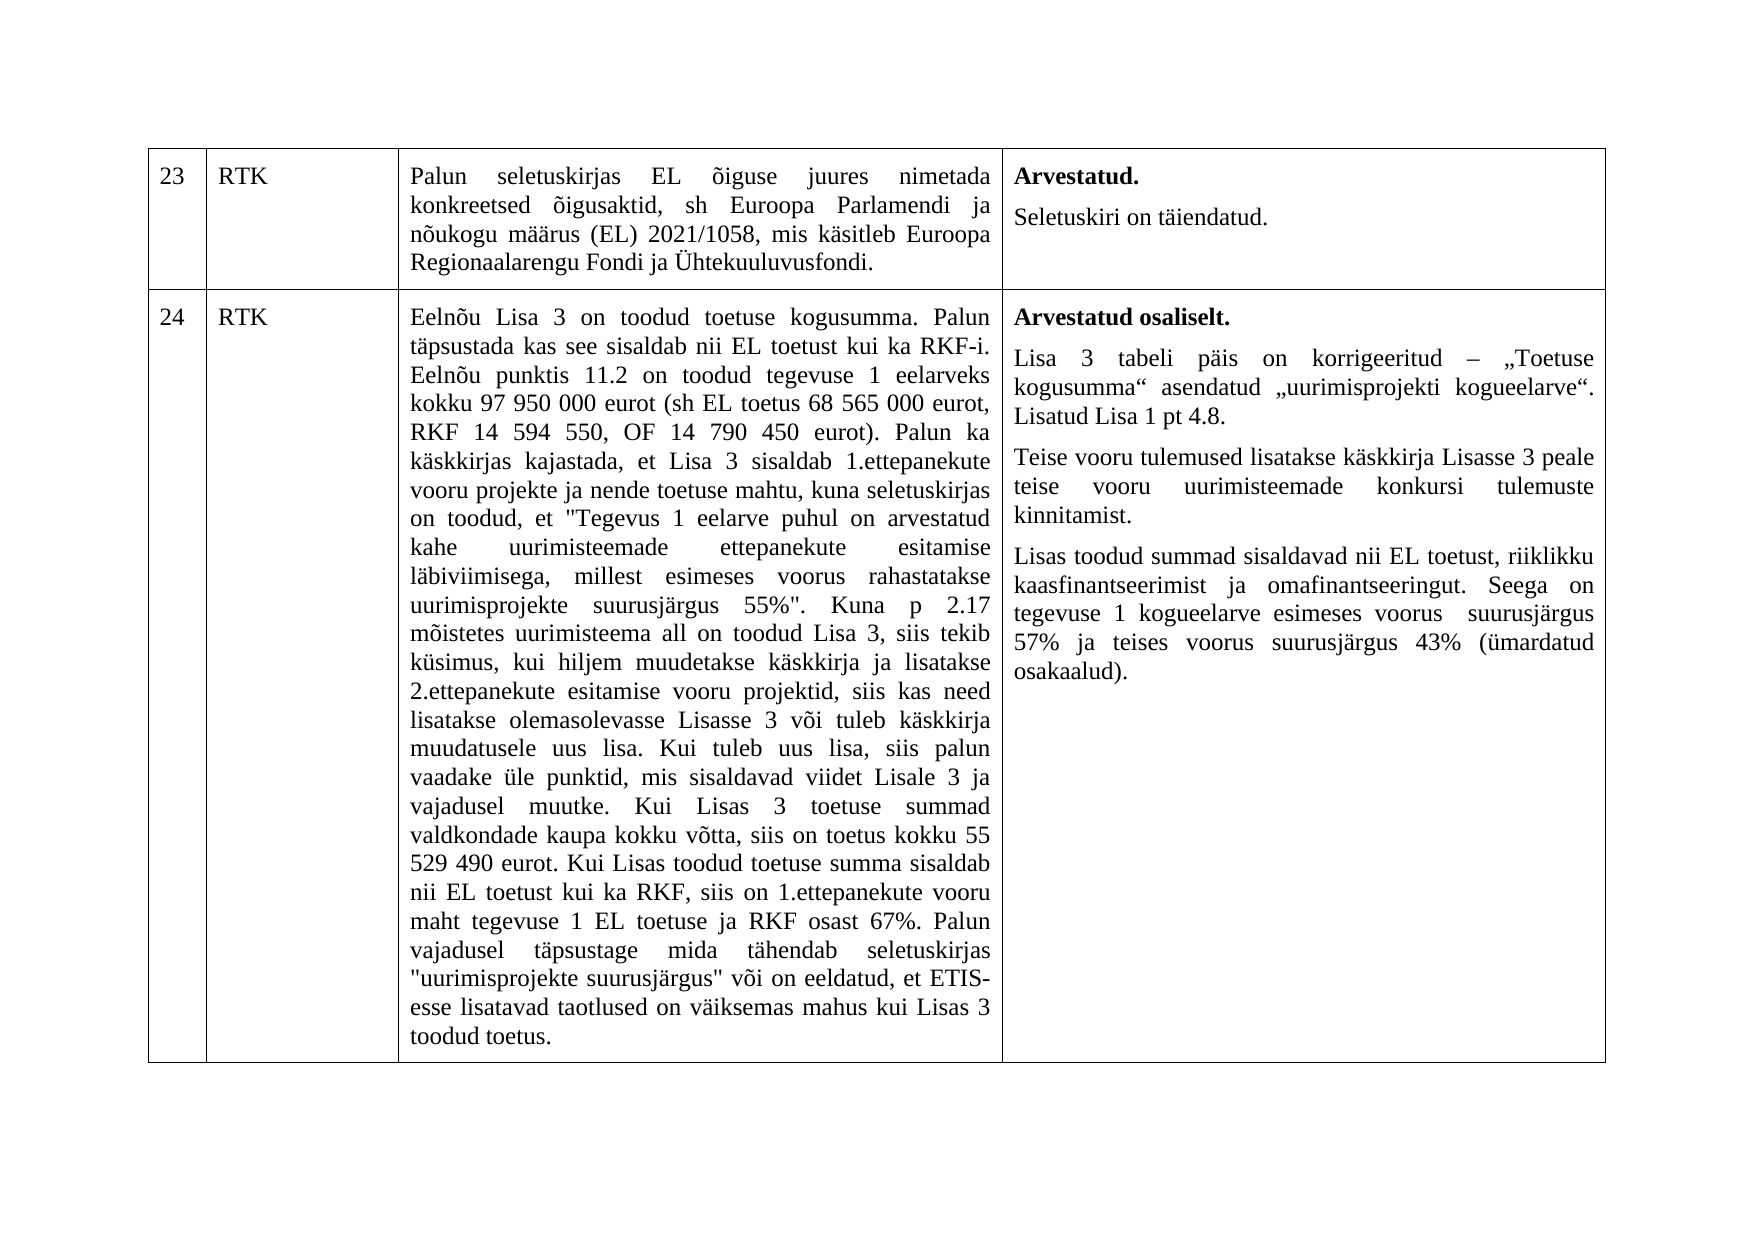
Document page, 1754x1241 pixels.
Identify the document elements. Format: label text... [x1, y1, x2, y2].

table_cell 24 [149, 290, 206, 1062]
table_cell 23 [149, 149, 206, 289]
table_cell Arvestatud osaliselt. Lisa 3 tabeli päis on korrigeeritud – „Toetuse kogusumma“ asendatud „uurimisprojekti kogueelarve“. Lisatud Lisa 1 pt 4.8. Teise vooru tulemused lisatakse käskkirja Lisasse 3 peale teise vooru uurimisteemade konkursi tulemuste kinnitamist. Lisas toodud summad sisaldavad nii EL toetust, riiklikku kaasfinantseerimist ja omafinantseeringut. Seega on tegevuse 1 kogueelarve esimeses voorus suurusjärgus 57% ja teises voorus suurusjärgus 43% (ümardatud osakaalud). [1003, 290, 1605, 1062]
table_cell RTK [207, 149, 398, 289]
table_cell Eelnõu Lisa 3 on toodud toetuse kogusumma. Palun täpsustada kas see sisaldab nii EL toetust kui ka RKF-i. Eelnõu punktis 11.2 on toodud tegevuse 1 eelarveks kokku 97 950 000 eurot (sh EL toetus 68 565 000 eurot, RKF 14 594 550, OF 14 790 450 eurot). Palun ka käskkirjas kajastada, et Lisa 3 sisaldab 1.ettepanekute vooru projekte ja nende toetuse mahtu, kuna seletuskirjas on toodud, et "Tegevus 1 eelarve puhul on arvestatud kahe uurimisteemade ettepanekute esitamise läbiviimisega, millest esimeses voorus rahastatakse uurimisprojekte suurusjärgus 55%". Kuna p 2.17 mõistetes uurimisteema all on toodud Lisa 3, siis tekib küsimus, kui hiljem muudetakse käskkirja ja lisatakse 2.ettepanekute esitamise vooru projektid, siis kas need lisatakse olemasolevasse Lisasse 3 või tuleb käskkirja muudatusele uus lisa. Kui tuleb uus lisa, siis palun vaadake üle punktid, mis sisaldavad viidet Lisale 3 ja vajadusel muutke. Kui Lisas 3 toetuse summad valdkondade kaupa kokku võtta, siis on toetus kokku 55 529 490 eurot. Kui Lisas toodud toetuse summa sisaldab nii EL toetust kui ka RKF, siis on 1.ettepanekute vooru maht tegevuse 1 EL toetuse ja RKF osast 67%. Palun vajadusel täpsustage mida tähendab seletuskirjas "uurimisprojekte suurusjärgus" või on eeldatud, et ETIS-esse lisatavad taotlused on väiksemas mahus kui Lisas 3 toodud toetus. [399, 290, 1002, 1062]
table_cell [1003, 149, 1605, 289]
table_cell Palun seletuskirjas EL õiguse juures nimetada konkreetsed õigusaktid, sh Euroopa Parlamendi ja nõukogu määrus (EL) 2021/1058, mis käsitleb Euroopa Regionaalarengu Fondi ja Ühtekuuluvusfondi. [399, 149, 1002, 289]
table_cell RTK [207, 290, 398, 1062]
